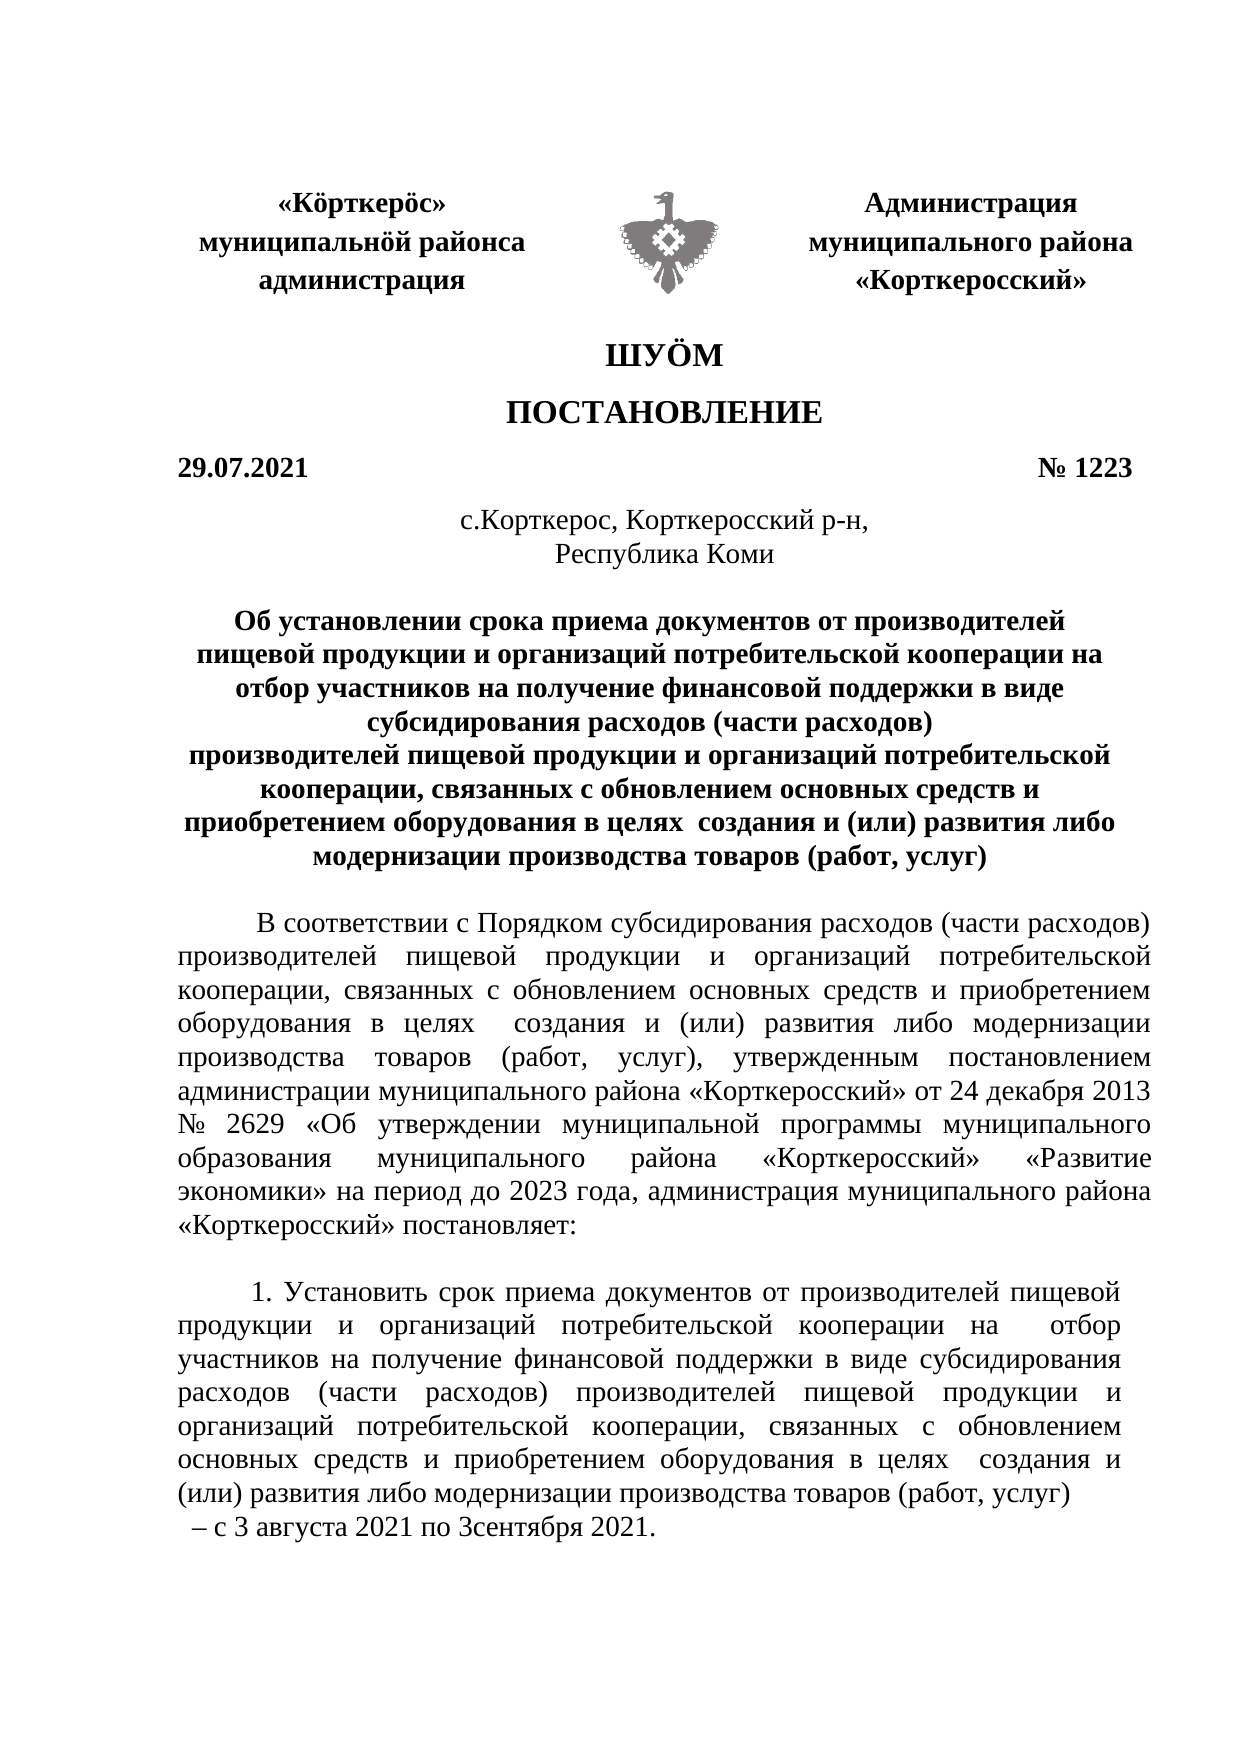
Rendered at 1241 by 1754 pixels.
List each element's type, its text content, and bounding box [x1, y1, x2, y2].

text ШУÖМ [177, 335, 1152, 373]
table_header «Кöрткерöс» муниципальнöй районса администрация [170, 185, 554, 301]
text ПОСТАНОВЛЕНИЕ [177, 392, 1152, 431]
text Республика Коми [177, 536, 1152, 569]
table_header Администрация муниципального района «Корткеросский» [783, 185, 1159, 301]
text производителей пищевой продукции и организаций потребительской кооперации, связанных с обновлением основных средств и приобретением оборудования в целях создания и (или) развития либо модернизации производства товаров (работ, услуг) [177, 737, 1122, 871]
text 1. Установить срок приема документов от производителей пищевой продукции и организаций потребительской кооперации на отбор участников на получение финансовой поддержки в виде субсидирования расходов (части расходов) производителей пищевой продукции и организаций потребительской кооперации, связанных с обновлением основных средств и приобретением оборудования в целях создания и (или) развития либо модернизации производства товаров (работ, услуг) [177, 1274, 1122, 1509]
text с.Корткерос, Корткеросский р-н, [177, 502, 1152, 536]
text 29.07.2021 № 1223 [177, 450, 1152, 483]
text субсидирования расходов (части расходов) [177, 704, 1122, 737]
text Об установлении срока приема документов от производителей пищевой продукции и организаций потребительской кооперации на отбор участников на получение финансовой поддержки в виде [177, 603, 1122, 704]
text – с 3 августа 2021 по 3сентября 2021. [177, 1509, 1122, 1542]
table_header [554, 185, 783, 301]
text В соответствии с Порядком субсидирования расходов (части расходов) производителей пищевой продукции и организаций потребительской кооперации, связанных с обновлением основных средств и приобретением оборудования в целях создания и (или) развития либо модернизации производства товаров (работ, услуг), утвержденным постановлением администрации муниципального района «Корткеросский» от 24 декабря 2013 № 2629 «Об утверждении муниципальной программы муниципального образования муниципального района «Корткеросский» «Развитие экономики» на период до 2023 года, администрация муниципального района «Корткеросский» постановляет: [177, 905, 1152, 1240]
